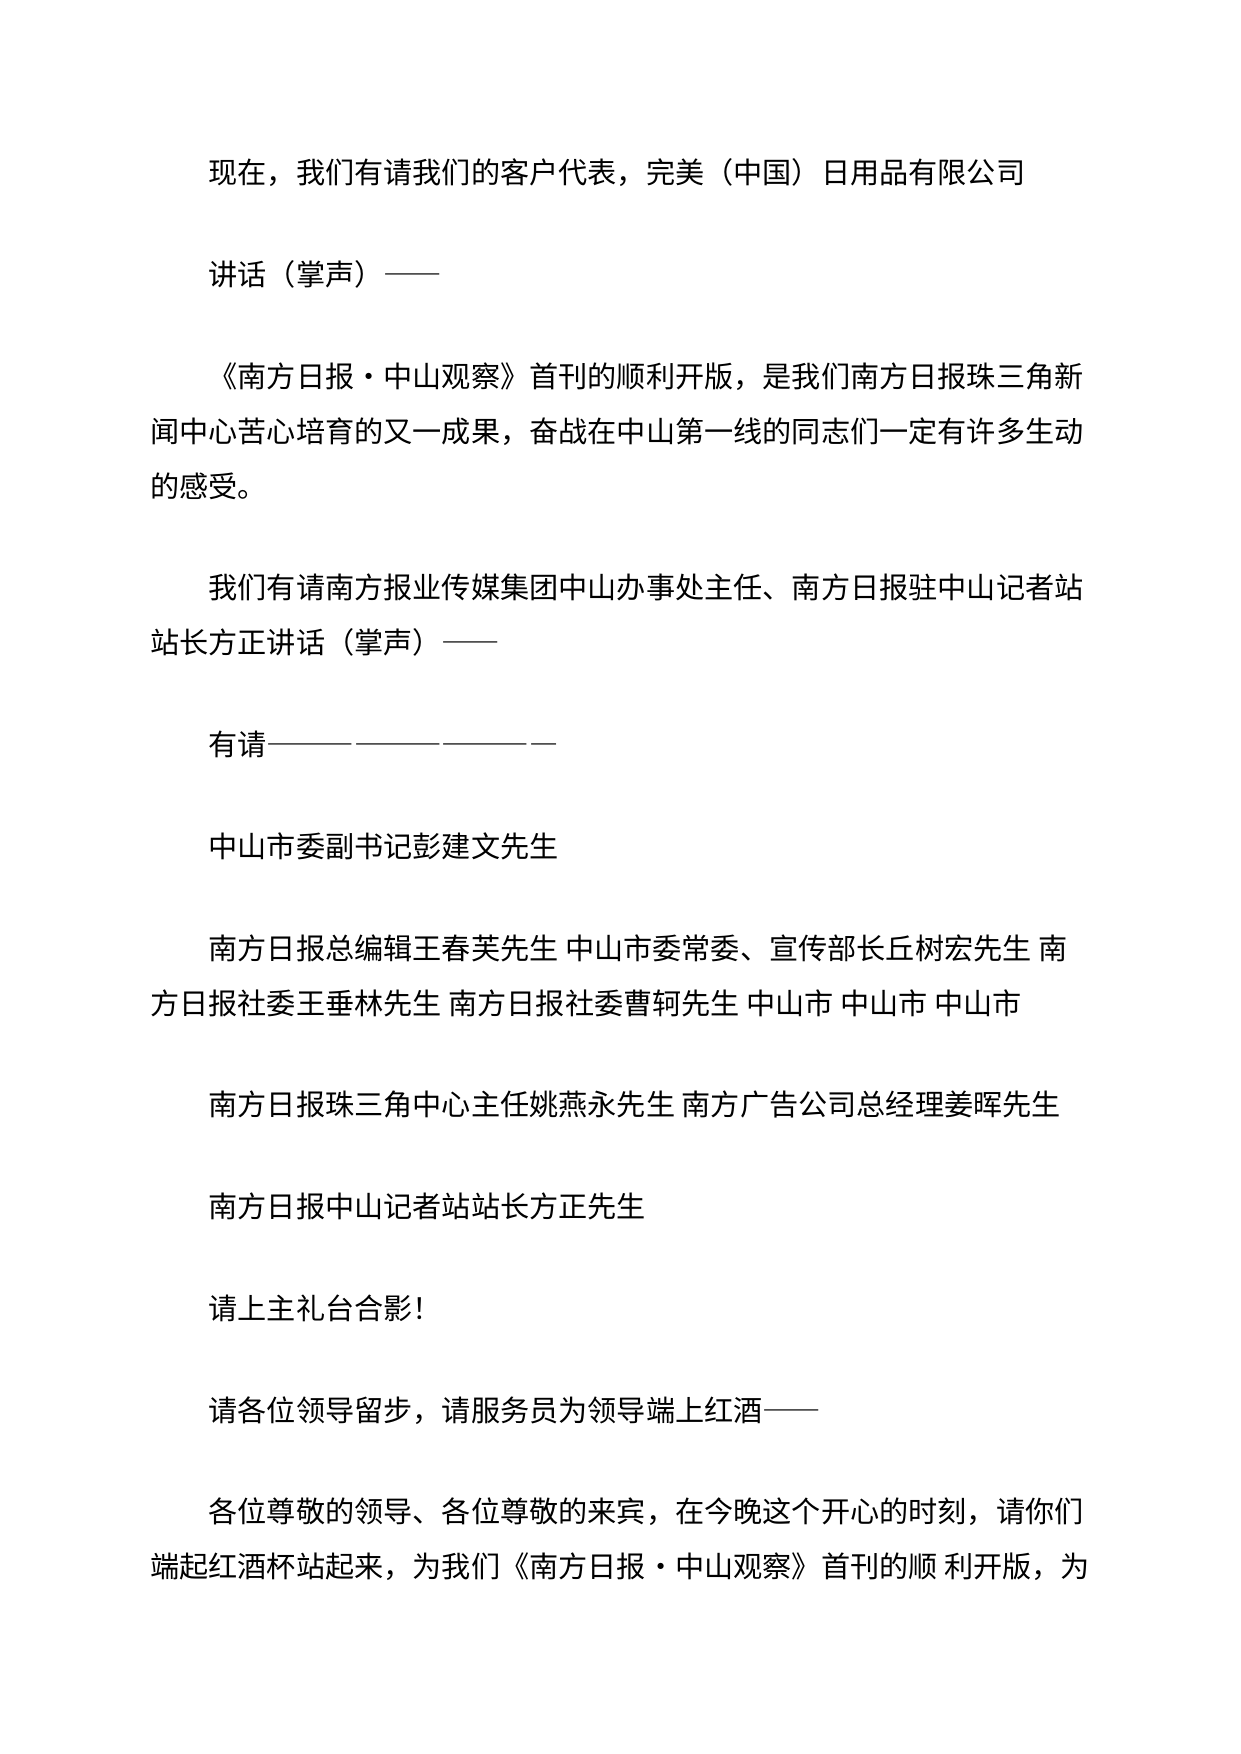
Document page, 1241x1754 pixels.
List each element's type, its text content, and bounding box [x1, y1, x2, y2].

text 《南方日报•中山观察》首刊的顺利开版，是我们南方日报珠三角新闻中心苦心培育的又一成果，奋战在中山第一线的同志们一定有许多生动的感受。 [150, 353, 1090, 506]
text 中山市委副书记彭建文先生 [150, 823, 1090, 866]
text 讲话（掌声）—— [150, 252, 1090, 294]
text 有请—————————— [150, 722, 1090, 764]
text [150, 1489, 1090, 1586]
text 请各位领导留步，请服务员为领导端上红酒—— [150, 1387, 1090, 1429]
text 南方日报珠三角中心主任姚燕永先生 南方广告公司总经理姜晖先生 [150, 1082, 1090, 1124]
text 南方日报总编辑王春芙先生 中山市委常委、宣传部长丘树宏先生 南方日报社委王垂林先生 南方日报社委曹轲先生 中山市 中山市 中山市 [150, 925, 1090, 1022]
text 现在，我们有请我们的客户代表，完美（中国）日用品有限公司 [150, 150, 1090, 192]
text 我们有请南方报业传媒集团中山办事处主任、南方日报驻中山记者站站长方正讲话（掌声）—— [150, 565, 1090, 662]
text 请上主礼台合影！ [150, 1286, 1090, 1328]
text 南方日报中山记者站站长方正先生 [150, 1184, 1090, 1226]
